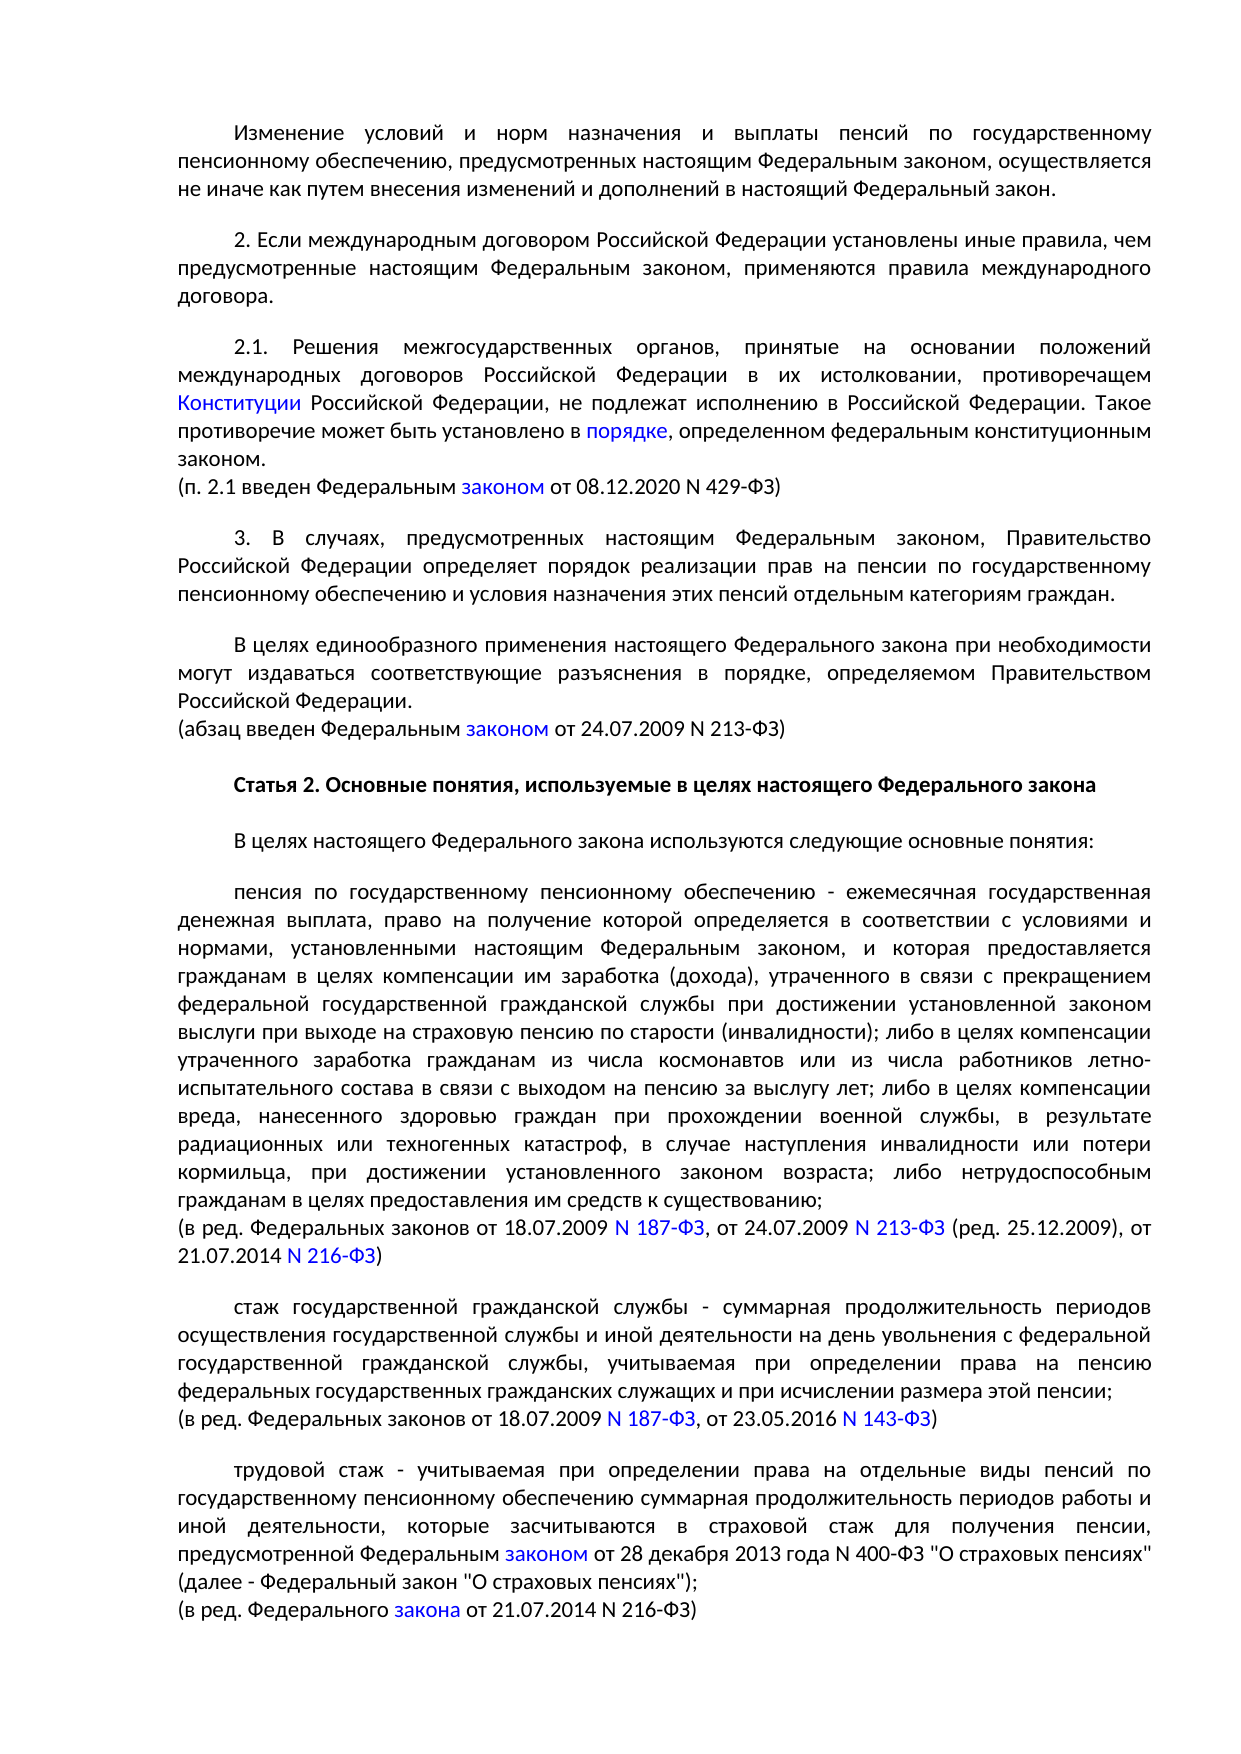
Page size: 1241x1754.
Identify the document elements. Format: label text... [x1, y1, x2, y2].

text (в ред. Федеральных законов от 18.07.2009 N 187-ФЗ, от 23.05.2016 N 143-ФЗ) [177, 1404, 1152, 1432]
text (абзац введен Федеральным законом от 24.07.2009 N 213-ФЗ) [177, 714, 1152, 742]
text Изменение условий и норм назначения и выплаты пенсий по государственному пенсионному обеспечению, предусмотренных настоящим Федеральным законом, осуществляется не иначе как путем внесения изменений и дополнений в настоящий Федеральный закон. [177, 118, 1152, 202]
text (в ред. Федерального закона от 21.07.2014 N 216-ФЗ) [177, 1596, 1152, 1623]
text (в ред. Федеральных законов от 18.07.2009 N 187-ФЗ, от 24.07.2009 N 213-ФЗ (ред. 25.12.2009), от 21.07.2014 N 216-ФЗ) [177, 1213, 1152, 1269]
text (п. 2.1 введен Федеральным законом от 08.12.2020 N 429-ФЗ) [177, 472, 1152, 500]
text 3. В случаях, предусмотренных настоящим Федеральным законом, Правительство Российской Федерации определяет порядок реализации прав на пенсии по государственному пенсионному обеспечению и условия назначения этих пенсий отдельным категориям граждан. [177, 523, 1152, 607]
text пенсия по государственному пенсионному обеспечению - ежемесячная государственная денежная выплата, право на получение которой определяется в соответствии с условиями и нормами, установленными настоящим Федеральным законом, и которая предоставляется гражданам в целях компенсации им заработка (дохода), утраченного в связи с прекращением федеральной государственной гражданской службы при достижении установленной законом выслуги при выходе на страховую пенсию по старости (инвалидности); либо в целях компенсации утраченного заработка гражданам из числа космонавтов или из числа работников летно-испытательного состава в связи с выходом на пенсию за выслугу лет; либо в целях компенсации вреда, нанесенного здоровью граждан при прохождении военной службы, в результате радиационных или техногенных катастроф, в случае наступления инвалидности или потери кормильца, при достижении установленного законом возраста; либо нетрудоспособным гражданам в целях предоставления им средств к существованию; [177, 877, 1152, 1213]
text В целях единообразного применения настоящего Федерального закона при необходимости могут издаваться соответствующие разъяснения в порядке, определяемом Правительством Российской Федерации. [177, 630, 1152, 714]
text В целях настоящего Федерального закона используются следующие основные понятия: [177, 826, 1152, 854]
text 2. Если международным договором Российской Федерации установлены иные правила, чем предусмотренные настоящим Федеральным законом, применяются правила международного договора. [177, 225, 1152, 309]
text 2.1. Решения межгосударственных органов, принятые на основании положений международных договоров Российской Федерации в их истолковании, противоречащем Конституции Российской Федерации, не подлежат исполнению в Российской Федерации. Такое противоречие может быть установлено в порядке, определенном федеральным конституционным законом. [177, 332, 1152, 472]
title Статья 2. Основные понятия, используемые в целях настоящего Федерального закона [177, 770, 1152, 798]
text трудовой стаж - учитываемая при определении права на отдельные виды пенсий по государственному пенсионному обеспечению суммарная продолжительность периодов работы и иной деятельности, которые засчитываются в страховой стаж для получения пенсии, предусмотренной Федеральным законом от 28 декабря 2013 года N 400-ФЗ "О страховых пенсиях" (далее - Федеральный закон "О страховых пенсиях"); [177, 1455, 1152, 1596]
text стаж государственной гражданской службы - суммарная продолжительность периодов осуществления государственной службы и иной деятельности на день увольнения с федеральной государственной гражданской службы, учитываемая при определении права на пенсию федеральных государственных гражданских служащих и при исчислении размера этой пенсии; [177, 1292, 1152, 1404]
